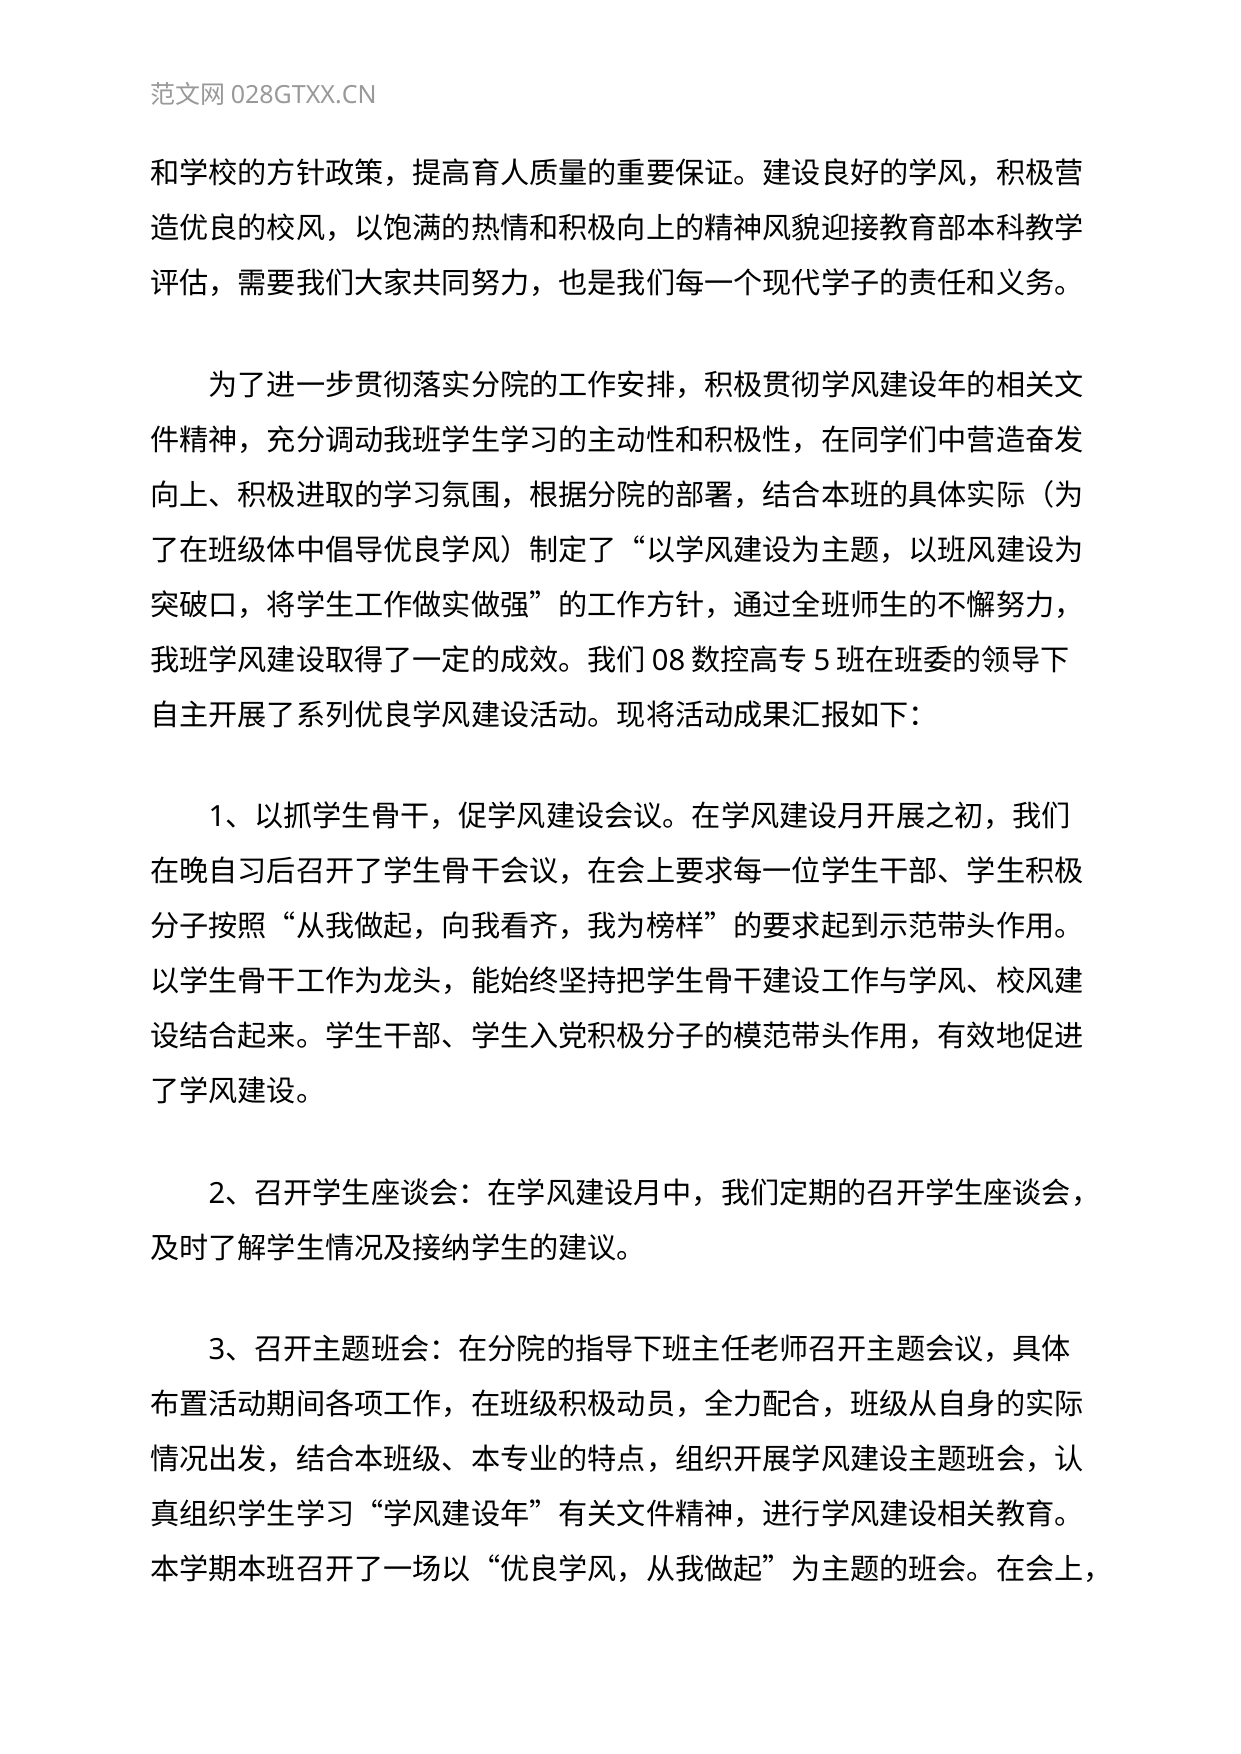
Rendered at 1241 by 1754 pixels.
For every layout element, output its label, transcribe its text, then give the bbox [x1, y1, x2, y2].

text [150, 1326, 1090, 1588]
text 2、召开学生座谈会：在学风建设月中，我们定期的召开学生座谈会，及时了解学生情况及接纳学生的建议。 [150, 1169, 1090, 1266]
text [150, 150, 1090, 302]
text 1、以抓学生骨干，促学风建设会议。在学风建设月开展之初，我们在晚自习后召开了学生骨干会议，在会上要求每一位学生干部、学生积极分子按照“从我做起，向我看齐，我为榜样”的要求起到示范带头作用。以学生骨干工作为龙头，能始终坚持把学生骨干建设工作与学风、校风建设结合起来。学生干部、学生入党积极分子的模范带头作用，有效地促进了学风建设。 [150, 793, 1090, 1110]
text 为了进一步贯彻落实分院的工作安排，积极贯彻学风建设年的相关文件精神，充分调动我班学生学习的主动性和积极性，在同学们中营造奋发向上、积极进取的学习氛围，根据分院的部署，结合本班的具体实际（为了在班级体中倡导优良学风）制定了“以学风建设为主题，以班风建设为突破口，将学生工作做实做强”的工作方针，通过全班师生的不懈努力，我班学风建设取得了一定的成效。我们08数控高专5班在班委的领导下自主开展了系列优良学风建设活动。现将活动成果汇报如下： [150, 362, 1090, 733]
